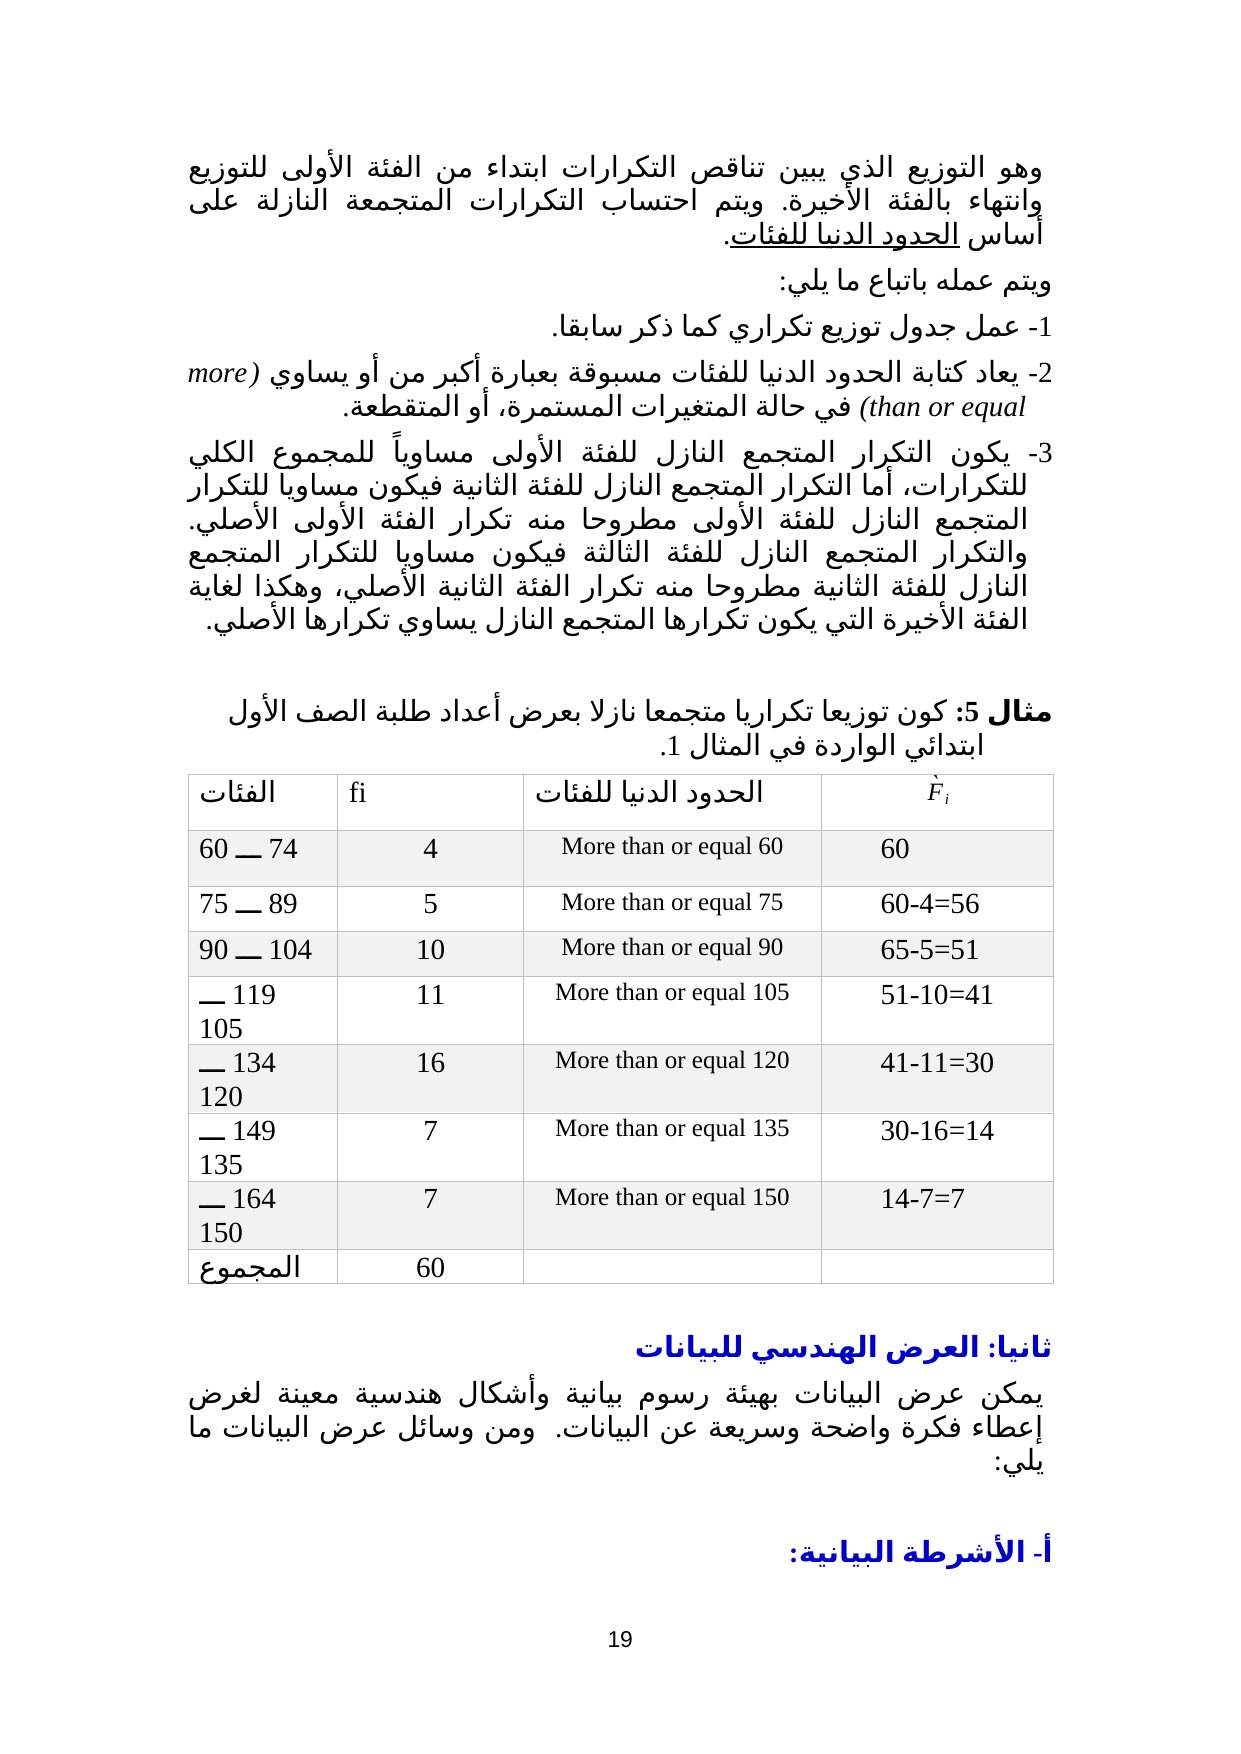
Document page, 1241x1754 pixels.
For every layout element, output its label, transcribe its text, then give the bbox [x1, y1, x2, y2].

text ثانيا: العرض الهندسي للبيانات [187, 1330, 1053, 1364]
table_cell 149 ـــ 135 [189, 1114, 337, 1181]
table_cell More than or equal 150 [524, 1182, 821, 1249]
table_cell More than or equal 105 [524, 977, 821, 1044]
table_cell 104 ـــ 90 [189, 932, 337, 976]
table_cell 7 [338, 1182, 523, 1249]
table_cell 7 [338, 1114, 523, 1181]
table_cell More than or equal 90 [524, 932, 821, 976]
text ويتم عمله باتباع ما يلي: [187, 263, 1053, 297]
text يمكن عرض البيانات بهيئة رسوم بيانية وأشكال هندسية معينة لغرض إعطاء فكرة واضحة وسريعة عن البيانات. ومن وسائل عرض البيانات ما يلي: [187, 1376, 1044, 1477]
text 3- يكون التكرار المتجمع النازل للفئة الأولى مساوياً للمجموع الكلي للتكرارات، أما التكرار المتجمع النازل للفئة الثانية فيكون مساويا للتكرار المتجمع النازل للفئة الأولى مطروحا منه تكرار الفئة الأولى الأصلي. والتكرار المتجمع النازل للفئة الثالثة فيكون مساويا للتكرار المتجمع النازل للفئة الثانية مطروحا منه تكرار الفئة الثانية الأصلي، وهكذا لغاية الفئة الأخيرة التي يكون تكرارها المتجمع النازل يساوي تكرارها الأصلي. [187, 435, 1053, 636]
table_cell 30=41-11 [822, 1045, 1053, 1112]
table_cell 134 ـــ 120 [189, 1045, 337, 1112]
table_cell 7=14-7 [822, 1182, 1053, 1249]
table_cell More than or equal 60 [524, 831, 821, 886]
table_cell 16 [338, 1045, 523, 1112]
table_cell 60 [338, 1250, 523, 1283]
table_cell 4 [338, 831, 523, 886]
table_cell 41=51-10 [822, 977, 1053, 1044]
text مثال 5: كون توزيعا تكراريا متجمعا نازلا بعرض أعداد طلبة الصف الأول ابتدائي الواردة في المثال 1. [187, 694, 1053, 762]
table_cell 119 ـــ 105 [189, 977, 337, 1044]
table_cell 5 [338, 887, 523, 931]
table_cell 14=30-16 [822, 1114, 1053, 1181]
table_header [822, 775, 1053, 830]
text 2- يعاد كتابة الحدود الدنيا للفئات مسبوقة بعبارة أكبر من أو يساوي (more than or equal) في حالة المتغيرات المستمرة، أو المتقطعة. [187, 355, 1053, 422]
table_header الحدود الدنيا للفئات [524, 775, 821, 830]
text أ- الأشرطة البيانية: [187, 1536, 1053, 1569]
table_cell [822, 1250, 1053, 1283]
table_header fi [338, 775, 523, 830]
table_cell More than or equal 120 [524, 1045, 821, 1112]
table_cell 74 ـــ 60 [189, 831, 337, 886]
table_header الفئات [189, 775, 337, 830]
table_cell 51=65-5 [822, 932, 1053, 976]
table_cell 10 [338, 932, 523, 976]
text وهو التوزيع الذي يبين تناقص التكرارات ابتداء من الفئة الأولى للتوزيع وانتهاء بالفئة الأخيرة. ويتم احتساب التكرارات المتجمعة النازلة على أساس الحدود الدنيا للفئات. [187, 150, 1044, 251]
table_cell المجموع [189, 1250, 337, 1283]
table_cell More than or equal 135 [524, 1114, 821, 1181]
table_cell 56=60-4 [822, 887, 1053, 931]
text 1- عمل جدول توزيع تكراري كما ذكر سابقا. [187, 309, 1053, 343]
table_cell [524, 1250, 821, 1283]
table_cell More than or equal 75 [524, 887, 821, 931]
table_cell 60 [822, 831, 1053, 886]
table_cell 164 ـــ 150 [189, 1182, 337, 1249]
table_cell 11 [338, 977, 523, 1044]
table_cell 89 ـــ 75 [189, 887, 337, 931]
